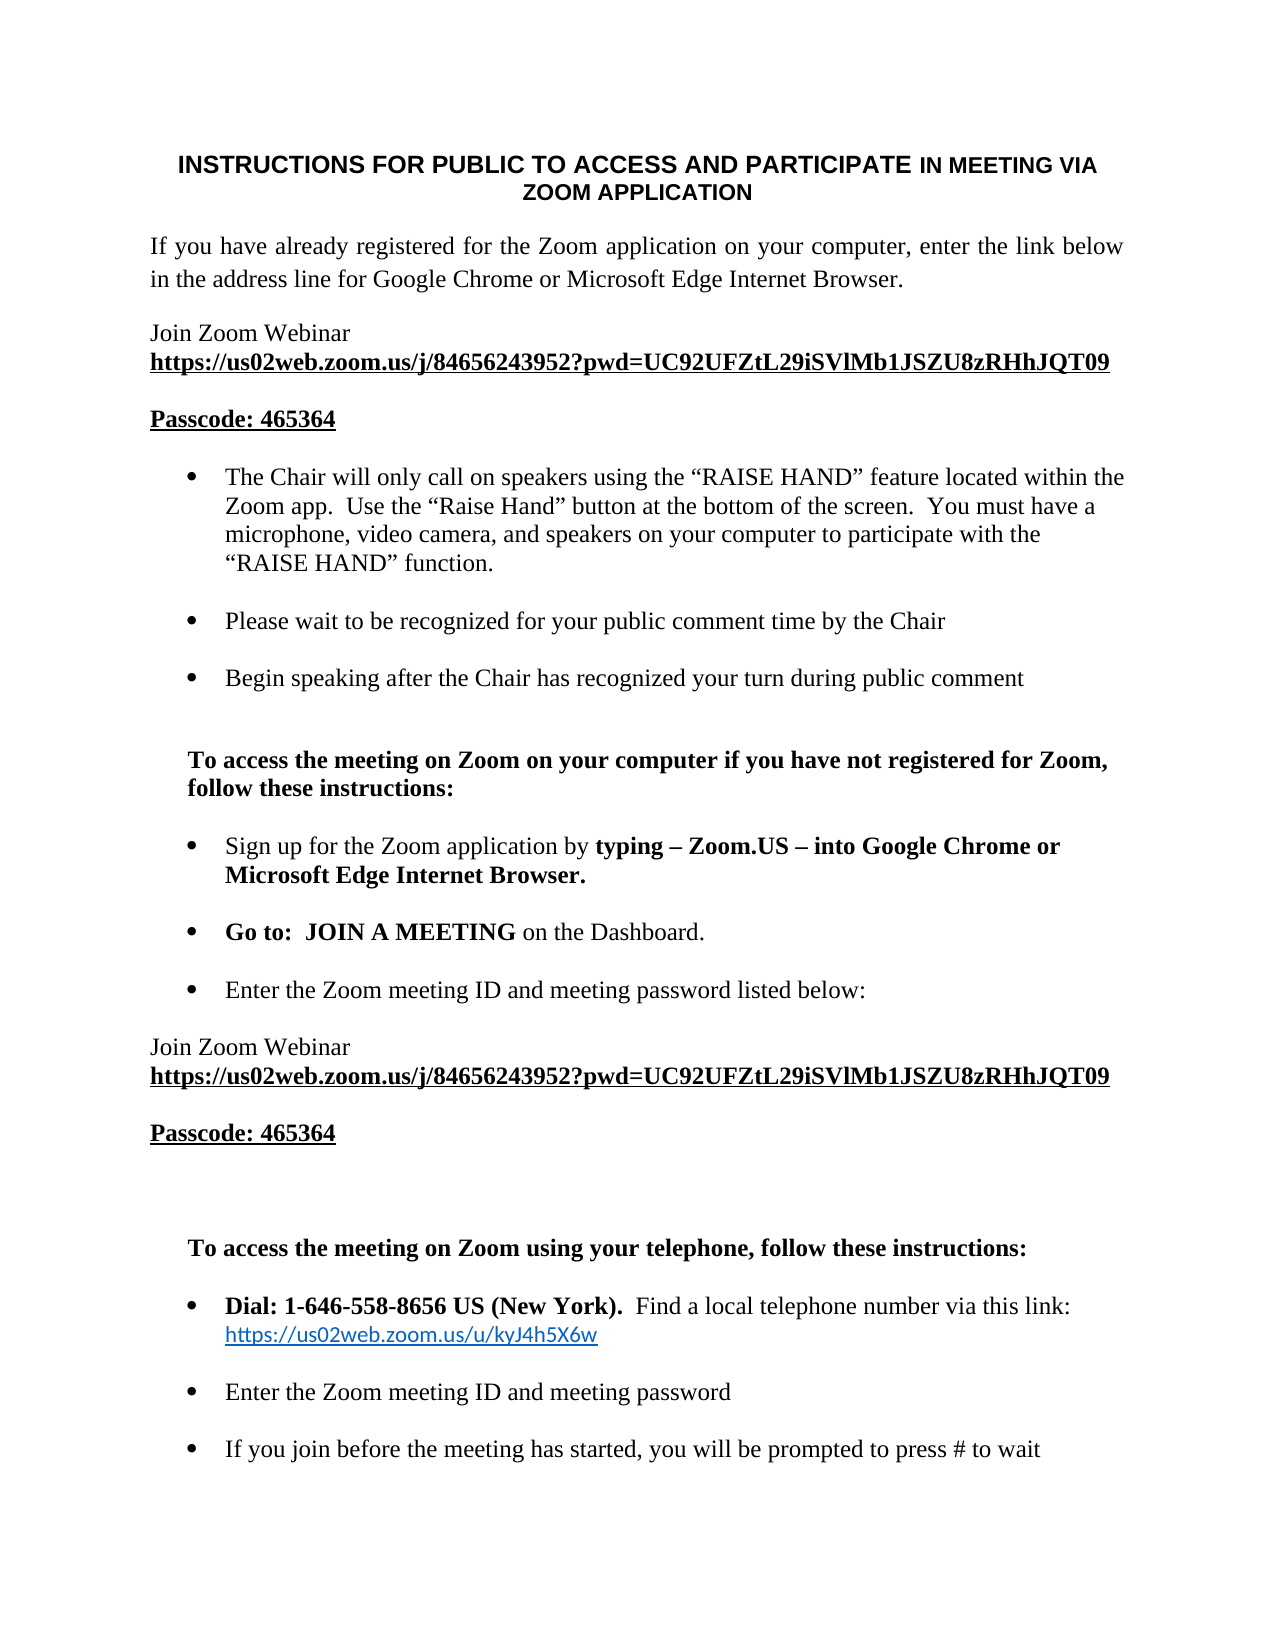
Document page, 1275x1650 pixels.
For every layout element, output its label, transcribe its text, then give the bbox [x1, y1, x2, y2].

text Passcode: 465364 [150, 1118, 1125, 1147]
list Begin speaking after the Chair has recognized your turn during public comment [187, 663, 1125, 692]
text If you have already registered for the Zoom application on your computer, enter the link below in the address line for Google Chrome or Microsoft Edge Internet Browser. [150, 231, 1125, 293]
list To access the meeting on Zoom on your computer if you have not registered for Zoom, follow these instructions: [187, 745, 1125, 802]
list Enter the Zoom meeting ID and meeting password listed below: [187, 975, 1125, 1003]
text Passcode: 465364 [150, 404, 1125, 433]
text INSTRUCTIONS FOR PUBLIC TO ACCESS AND PARTICIPATE IN MEETING VIA ZOOM APPLICATION [150, 150, 1125, 205]
list If you join before the meeting has started, you will be prompted to press # to wait [187, 1434, 1125, 1463]
text https://us02web.zoom.us/j/84656243952?pwd=UC92UFZtL29iSVlMb1JSZU8zRHhJQT09 [150, 347, 1125, 376]
text https://us02web.zoom.us/j/84656243952?pwd=UC92UFZtL29iSVlMb1JSZU8zRHhJQT09 [150, 1061, 1125, 1090]
text Join Zoom Webinar [150, 318, 1125, 347]
list Dial: 1-646-558-8656 US (New York). Find a local telephone number via this link: https://us02web.zoom.us/u/kyJ4h5X6w [187, 1291, 1125, 1348]
list Please wait to be recognized for your public comment time by the Chair [187, 606, 1125, 634]
list Enter the Zoom meeting ID and meeting password [187, 1377, 1125, 1406]
list Sign up for the Zoom application by typing – Zoom.US – into Google Chrome or Microsoft Edge Internet Browser. [187, 831, 1125, 888]
list Go to: JOIN A MEETING on the Dashboard. [187, 917, 1125, 946]
text Join Zoom Webinar [150, 1032, 1125, 1061]
list The Chair will only call on speakers using the “RAISE HAND” feature located within the Zoom app. Use the “Raise Hand” button at the bottom of the screen. You must have a microphone, video camera, and speakers on your computer to participate with the “RAISE HAND” function. [187, 462, 1125, 577]
list To access the meeting on Zoom using your telephone, follow these instructions: [187, 1233, 1125, 1262]
